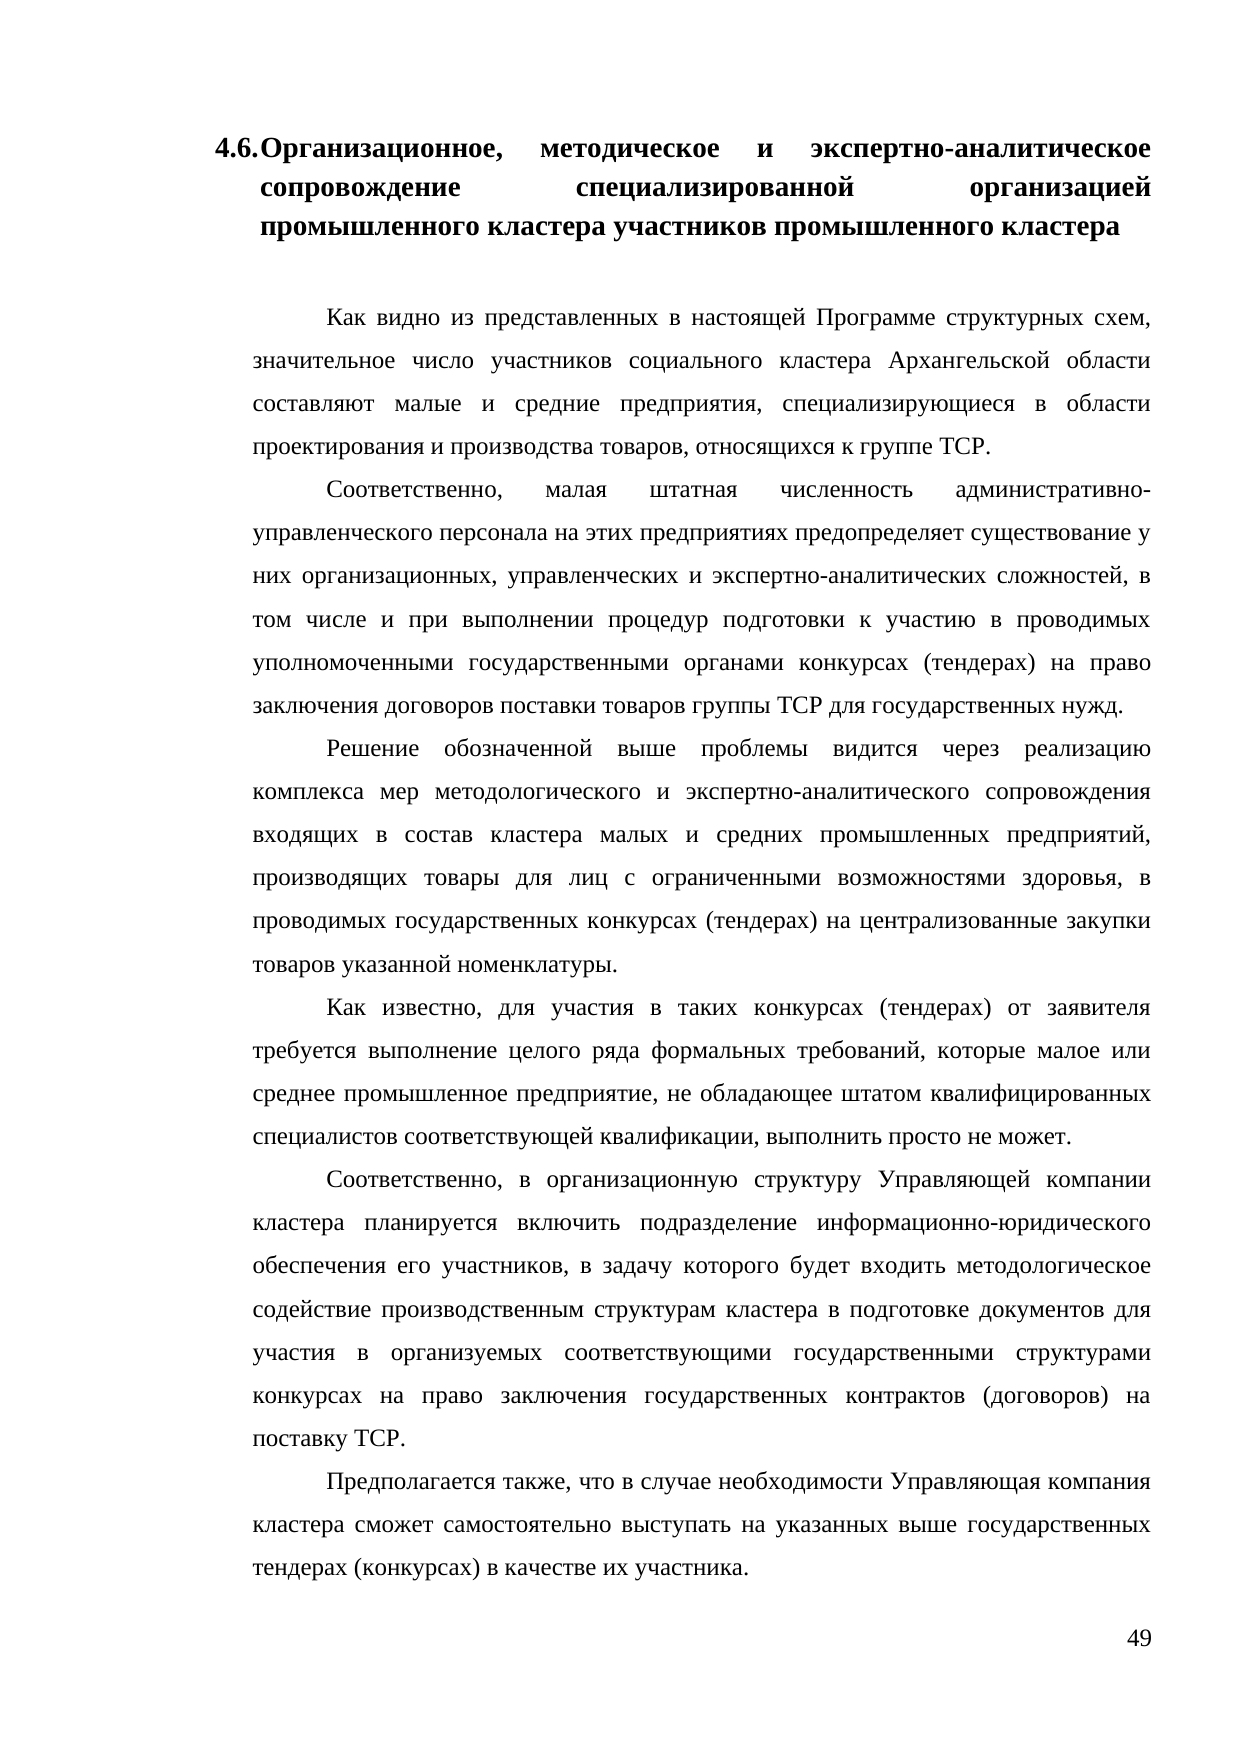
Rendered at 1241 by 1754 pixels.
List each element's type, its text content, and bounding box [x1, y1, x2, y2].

text Как видно из представленных в настоящей Программе структурных схем, значительное число участников социального кластера Архангельской области составляют малые и средние предприятия, специализирующиеся в области проектирования и производства товаров, относящихся к группе ТСР. [252, 302, 1152, 460]
text Как известно, для участия в таких конкурсах (тендерах) от заявителя требуется выполнение целого ряда формальных требований, которые малое или среднее промышленное предприятие, не обладающее штатом квалифицированных специалистов соответствующей квалификации, выполнить просто не может. [252, 992, 1152, 1150]
text Решение обозначенной выше проблемы видится через реализацию комплекса мер методологического и экспертно-аналитического сопровождения входящих в состав кластера малых и средних промышленных предприятий, производящих товары для лиц с ограниченными возможностями здоровья, в проводимых государственных конкурсах (тендерах) на централизованные закупки товаров указанной номенклатуры. [252, 733, 1152, 977]
list Организационное, методическое и экспертно-аналитическое сопровождение специализированной организацией промышленного кластера участников промышленного кластера [215, 131, 1152, 241]
text Соответственно, малая штатная численность административно-управленческого персонала на этих предприятиях предопределяет существование у них организационных, управленческих и экспертно-аналитических сложностей, в том числе и при выполнении процедур подготовки к участию в проводимых уполномоченными государственными органами конкурсах (тендерах) на право заключения договоров поставки товаров группы ТСР для государственных нужд. [252, 474, 1152, 719]
text Предполагается также, что в случае необходимости Управляющая компания кластера сможет самостоятельно выступать на указанных выше государственных тендерах (конкурсах) в качестве их участника. [252, 1466, 1152, 1581]
text Соответственно, в организационную структуру Управляющей компании кластера планируется включить подразделение информационно-юридического обеспечения его участников, в задачу которого будет входить методологическое содействие производственным структурам кластера в подготовке документов для участия в организуемых соответствующими государственными структурами конкурсах на право заключения государственных контрактов (договоров) на поставку ТСР. [252, 1164, 1152, 1452]
